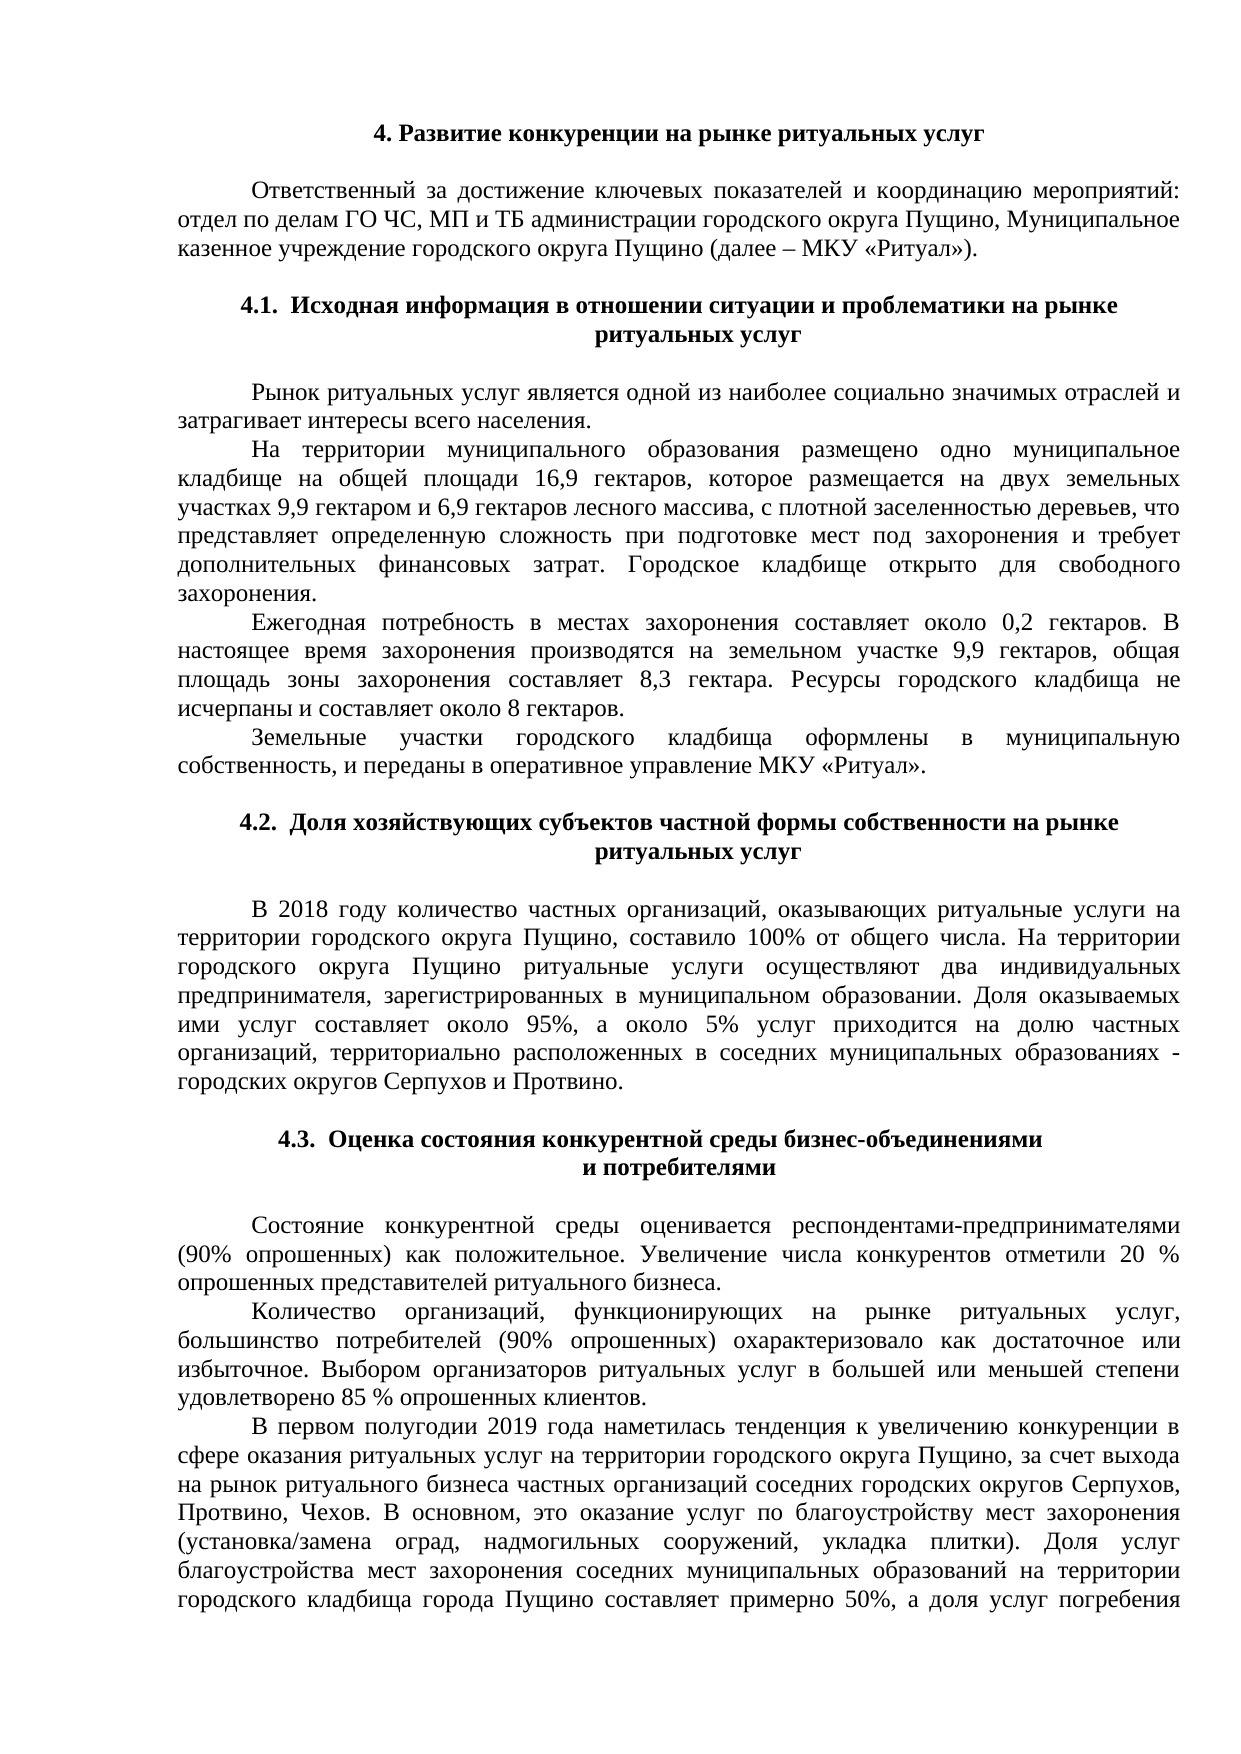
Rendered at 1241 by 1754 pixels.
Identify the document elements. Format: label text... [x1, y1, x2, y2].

text 4. Развитие конкуренции на рынке ритуальных услуг [177, 118, 1181, 147]
text Рынок ритуальных услуг является одной из наиболее социально значимых отраслей и затрагивает интересы всего населения. [177, 377, 1181, 434]
text Ежегодная потребность в местах захоронения составляет около 0,2 гектаров. В настоящее время захоронения производятся на земельном участке 9,9 гектаров, общая площадь зоны захоронения составляет 8,3 гектара. Ресурсы городского кладбища не исчерпаны и составляет около 8 гектаров. [177, 607, 1181, 722]
text Ответственный за достижение ключевых показателей и координацию мероприятий: отдел по делам ГО ЧС, МП и ТБ администрации городского округа Пущино, Муниципальное казенное учреждение городского округа Пущино (далее – МКУ «Ритуал»). [177, 176, 1181, 262]
text В 2018 году количество частных организаций, оказывающих ритуальные услуги на территории городского округа Пущино, составило 100% от общего числа. На территории городского округа Пущино ритуальные услуги осуществляют два индивидуальных предпринимателя, зарегистрированных в муниципальном образовании. Доля оказываемых ими услуг составляет около 95%, а около 5% услуг приходится на долю частных организаций, территориально расположенных в соседних муниципальных образованиях - городских округов Серпухов и Протвино. [177, 894, 1181, 1095]
text Земельные участки городского кладбища оформлены в муниципальную собственность, и переданы в оперативное управление МКУ «Ритуал». [177, 722, 1181, 779]
text На территории муниципального образования размещено одно муниципальное кладбище на общей площади 16,9 гектаров, которое размещается на двух земельных участках 9,9 гектаром и 6,9 гектаров лесного массива, с плотной заселенностью деревьев, что представляет определенную сложность при подготовке мест под захоронения и требует дополнительных финансовых затрат. Городское кладбище открыто для свободного захоронения. [177, 434, 1181, 607]
list Доля хозяйствующих субъектов частной формы собственности на рынке ритуальных услуг [177, 807, 1181, 865]
text Состояние конкурентной среды оценивается респондентами-предпринимателями (90% опрошенных) как положительное. Увеличение числа конкурентов отметили 20 % опрошенных представителей ритуального бизнеса. [177, 1210, 1181, 1296]
text Количество организаций, функционирующих на рынке ритуальных услуг, большинство потребителей (90% опрошенных) охарактеризовало как достаточное или избыточное. Выбором организаторов ритуальных услуг в большей или меньшей степени удовлетворено 85 % опрошенных клиентов. [177, 1296, 1181, 1411]
list Оценка состояния конкурентной среды бизнес-объединениями и потребителями [140, 1124, 1181, 1181]
list Исходная информация в отношении ситуации и проблематики на рынке ритуальных услуг [177, 291, 1181, 348]
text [177, 1411, 1181, 1612]
